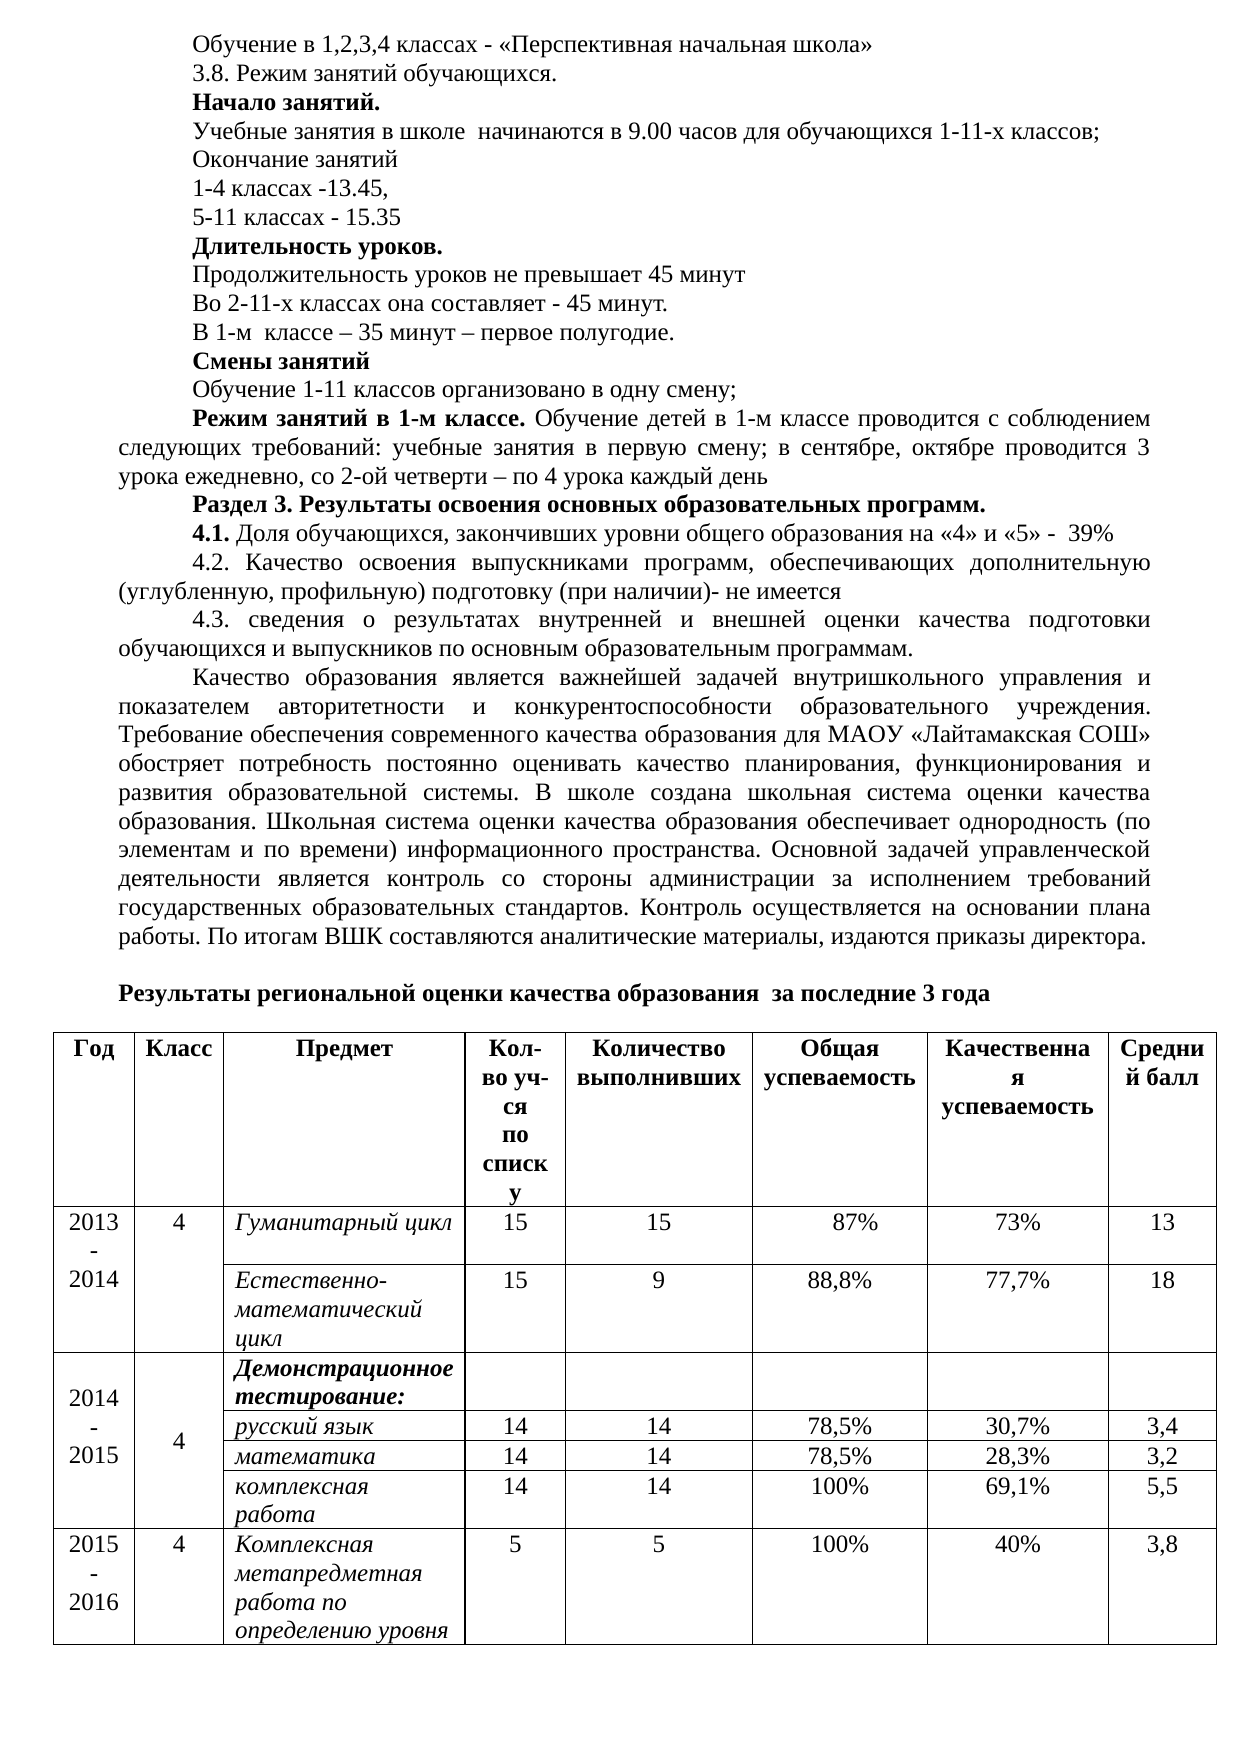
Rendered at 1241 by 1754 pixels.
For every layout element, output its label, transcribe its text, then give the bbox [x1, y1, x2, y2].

text Результаты региональной оценки качества образования за последние 3 года [118, 978, 1152, 1007]
table_cell 73% [928, 1207, 1108, 1264]
table_cell русский язык [224, 1411, 464, 1440]
text Качество образования является важнейшей задачей внутришкольного управления и показателем авторитетности и конкурентоспособности образовательного учреждения. Требование обеспечения современного качества образования для МАОУ «Лайтамакская СОШ» обостряет потребность постоянно оценивать качество планирования, функционирования и развития образовательной системы. В школе создана школьная система оценки качества образования. Школьная система оценки качества образования обеспечивает однородность (по элементам и по времени) информационного пространства. Основной задачей управленческой деятельности является контроль со стороны администрации за исполнением требований государственных образовательных стандартов. Контроль осуществляется на основании плана работы. По итогам ВШК составляются аналитические материалы, издаются приказы директора. [118, 662, 1152, 949]
table_cell 14 [466, 1441, 565, 1470]
table_cell математика [224, 1441, 464, 1470]
table_header Качественная успеваемость [928, 1033, 1108, 1206]
table_cell 14 [466, 1471, 565, 1528]
table_cell 77,7% [928, 1265, 1108, 1352]
table_cell 5 [466, 1529, 565, 1644]
text Смены занятий [118, 346, 1152, 374]
table_cell 3,2 [1109, 1441, 1216, 1470]
table_cell 100% [753, 1529, 927, 1644]
table_cell 14 [566, 1411, 752, 1440]
text 4.2. Качество освоения выпускниками программ, обеспечивающих дополнительную (углубленную, профильную) подготовку (при наличии)- не имеется [118, 547, 1152, 604]
table_cell 2014-2015 [54, 1353, 134, 1528]
text 4.1. Доля обучающихся, закончивших уровни общего образования на «4» и «5» - 39% [118, 518, 1152, 547]
table_cell Демонстрационное тестирование: [224, 1353, 464, 1410]
table_cell 3,8 [1109, 1529, 1216, 1644]
table_cell Естественно-математический цикл [224, 1265, 464, 1352]
table_cell 100% [753, 1471, 927, 1528]
table_cell [466, 1353, 565, 1410]
text Во 2-11-х классах она составляет - 45 минут. [118, 288, 1152, 317]
text 5-11 классах - 15.35 [118, 202, 1152, 231]
table_cell 14 [566, 1441, 752, 1470]
table_cell [753, 1353, 927, 1410]
table_cell 88,8% [753, 1265, 927, 1352]
text 1-4 классах -13.45, [118, 173, 1152, 202]
table_cell 15 [566, 1207, 752, 1264]
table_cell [224, 1529, 464, 1644]
text Начало занятий. [118, 87, 1152, 116]
table_cell 14 [566, 1471, 752, 1528]
text Продолжительность уроков не превышает 45 минут [118, 259, 1152, 288]
table_cell 28,3% [928, 1441, 1108, 1470]
table_cell 9 [566, 1265, 752, 1352]
table_cell комплексная работа [224, 1471, 464, 1528]
table_cell 2013-2014 [54, 1207, 134, 1352]
table_cell 40% [928, 1529, 1108, 1644]
table_header Общая успеваемость [753, 1033, 927, 1206]
table_header Год [54, 1033, 134, 1206]
text Длительность уроков. [118, 231, 1152, 259]
table_cell 87% [753, 1207, 927, 1264]
table_header Количество выполнивших [566, 1033, 752, 1206]
table_header Предмет [224, 1033, 464, 1206]
table_cell 69,1% [928, 1471, 1108, 1528]
table_cell 15 [466, 1265, 565, 1352]
text Обучение в 1,2,3,4 классах - «Перспективная начальная школа» [118, 29, 1152, 58]
table_cell [928, 1353, 1108, 1410]
text Учебные занятия в школе начинаются в 9.00 часов для обучающихся 1-11-х классов; [118, 116, 1152, 144]
table_cell 18 [1109, 1265, 1216, 1352]
table_header Класс [135, 1033, 223, 1206]
table_cell 15 [466, 1207, 565, 1264]
table_cell 14 [466, 1411, 565, 1440]
table_cell 3,4 [1109, 1411, 1216, 1440]
table_cell [1109, 1353, 1216, 1410]
table_cell Гуманитарный цикл [224, 1207, 464, 1264]
table_cell 78,5% [753, 1411, 927, 1440]
text Раздел 3. Результаты освоения основных образовательных программ. [118, 489, 1152, 518]
text 4.3. сведения о результатах внутренней и внешней оценки качества подготовки обучающихся и выпускников по основным образовательным программам. [118, 604, 1152, 662]
table_cell 4 [135, 1529, 223, 1644]
table_cell 4 [135, 1207, 223, 1352]
text 3.8. Режим занятий обучающихся. [118, 58, 1152, 87]
table_header Средний балл [1109, 1033, 1216, 1206]
table_header Кол-во уч-ся по списку [466, 1033, 565, 1206]
table_cell 78,5% [753, 1441, 927, 1470]
table_cell 4 [135, 1353, 223, 1528]
table_cell 13 [1109, 1207, 1216, 1264]
table_cell 30,7% [928, 1411, 1108, 1440]
text В 1-м классе – 35 минут – первое полугодие. [118, 317, 1152, 346]
table_cell [566, 1353, 752, 1410]
text Обучение 1-11 классов организовано в одну смену; [118, 374, 1152, 403]
text Режим занятий в 1-м классе. Обучение детей в 1-м классе проводится с соблюдением следующих требований: учебные занятия в первую смену; в сентябре, октябре проводится 3 урока ежедневно, со 2-ой четверти – по 4 урока каждый день [118, 403, 1152, 489]
table_cell 5,5 [1109, 1471, 1216, 1528]
table_cell 5 [566, 1529, 752, 1644]
table_cell 2015-2016 [54, 1529, 134, 1644]
text Окончание занятий [118, 144, 1152, 173]
